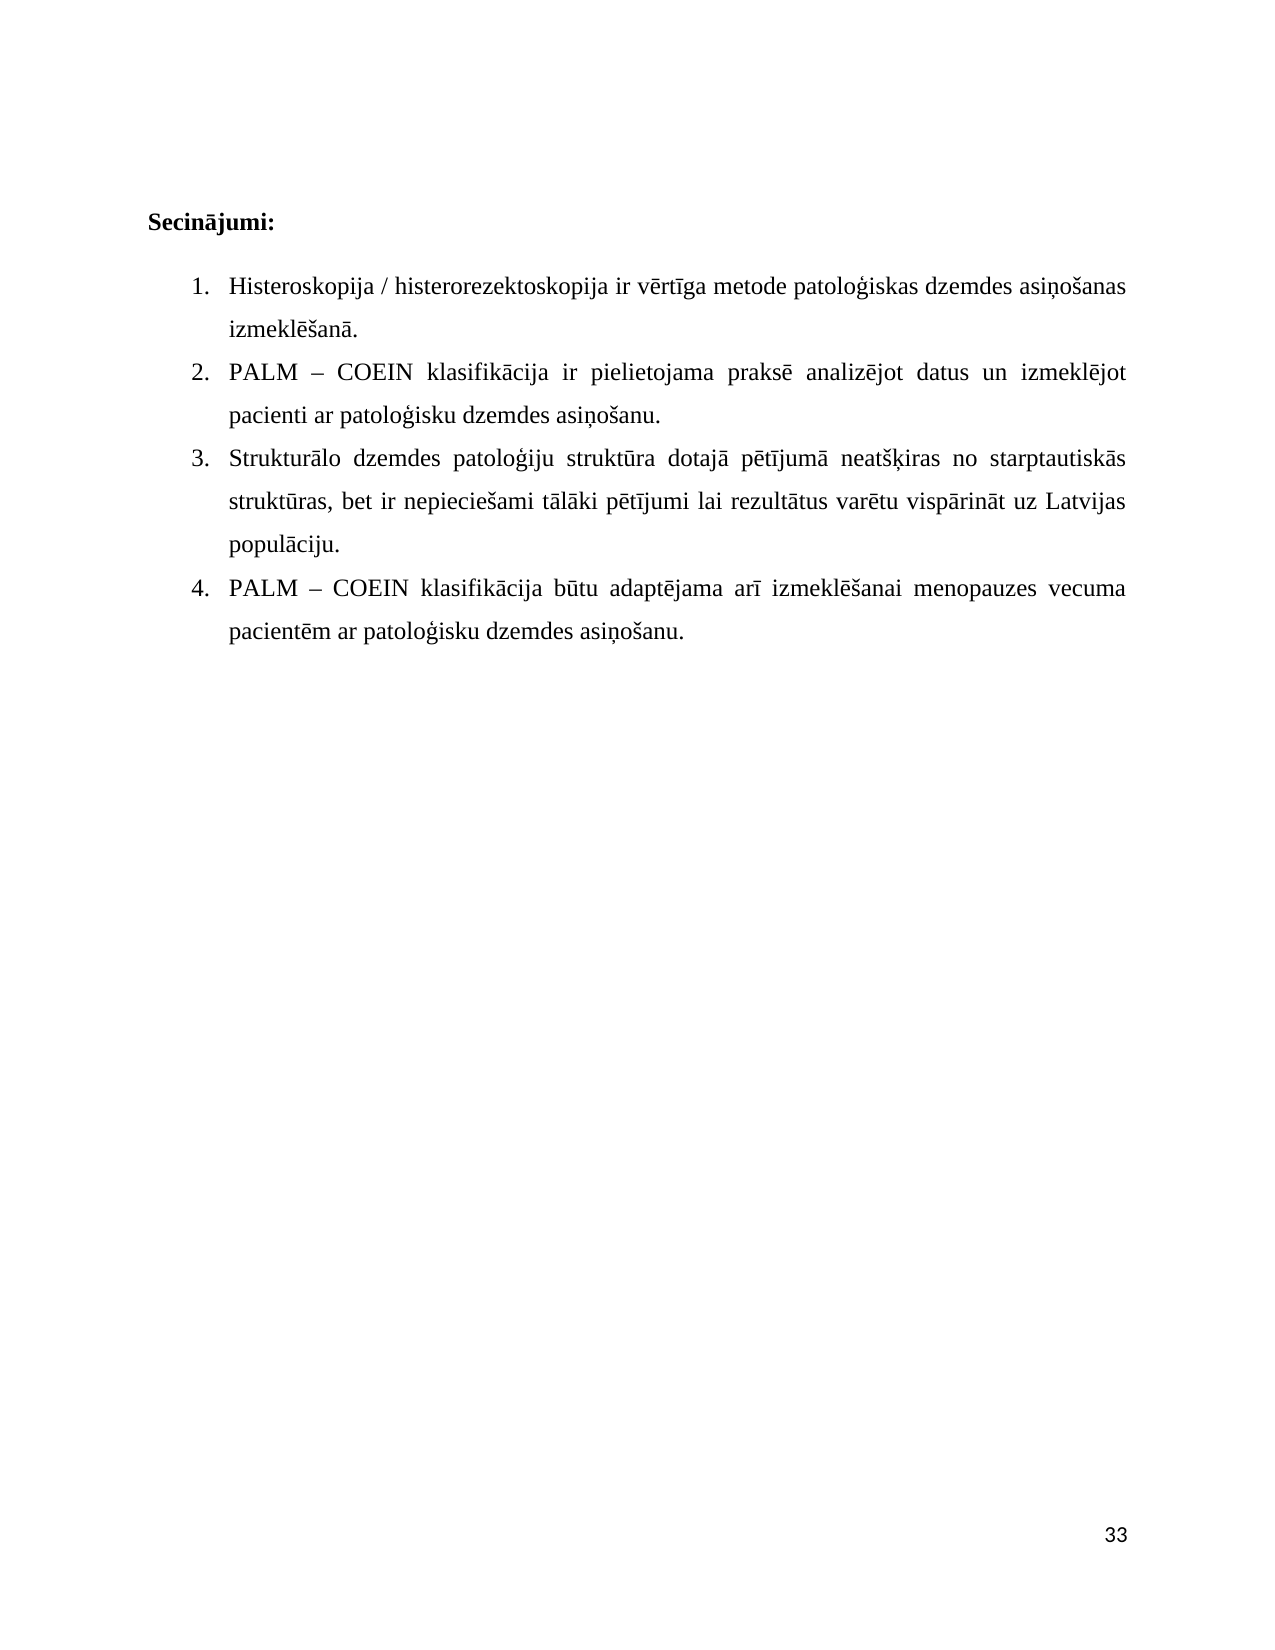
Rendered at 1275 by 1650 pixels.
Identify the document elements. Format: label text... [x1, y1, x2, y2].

list Histeroskopija / histerorezektoskopija ir vērtīga metode patoloģiskas dzemdes asiņošanas izmeklēšanā. [191, 271, 1127, 343]
text Secinājumi: [148, 207, 1127, 236]
list PALM – COEIN klasifikācija būtu adaptējama arī izmeklēšanai menopauzes vecuma pacientēm ar patoloģisku dzemdes asiņošanu. [191, 573, 1127, 644]
list PALM – COEIN klasifikācija ir pielietojama praksē analizējot datus un izmeklējot pacienti ar patoloģisku dzemdes asiņošanu. [191, 357, 1127, 429]
list Strukturālo dzemdes patoloģiju struktūra dotajā pētījumā neatšķiras no starptautiskās struktūras, bet ir nepieciešami tālāki pētījumi lai rezultātus varētu vispārināt uz Latvijas populāciju. [191, 443, 1127, 558]
